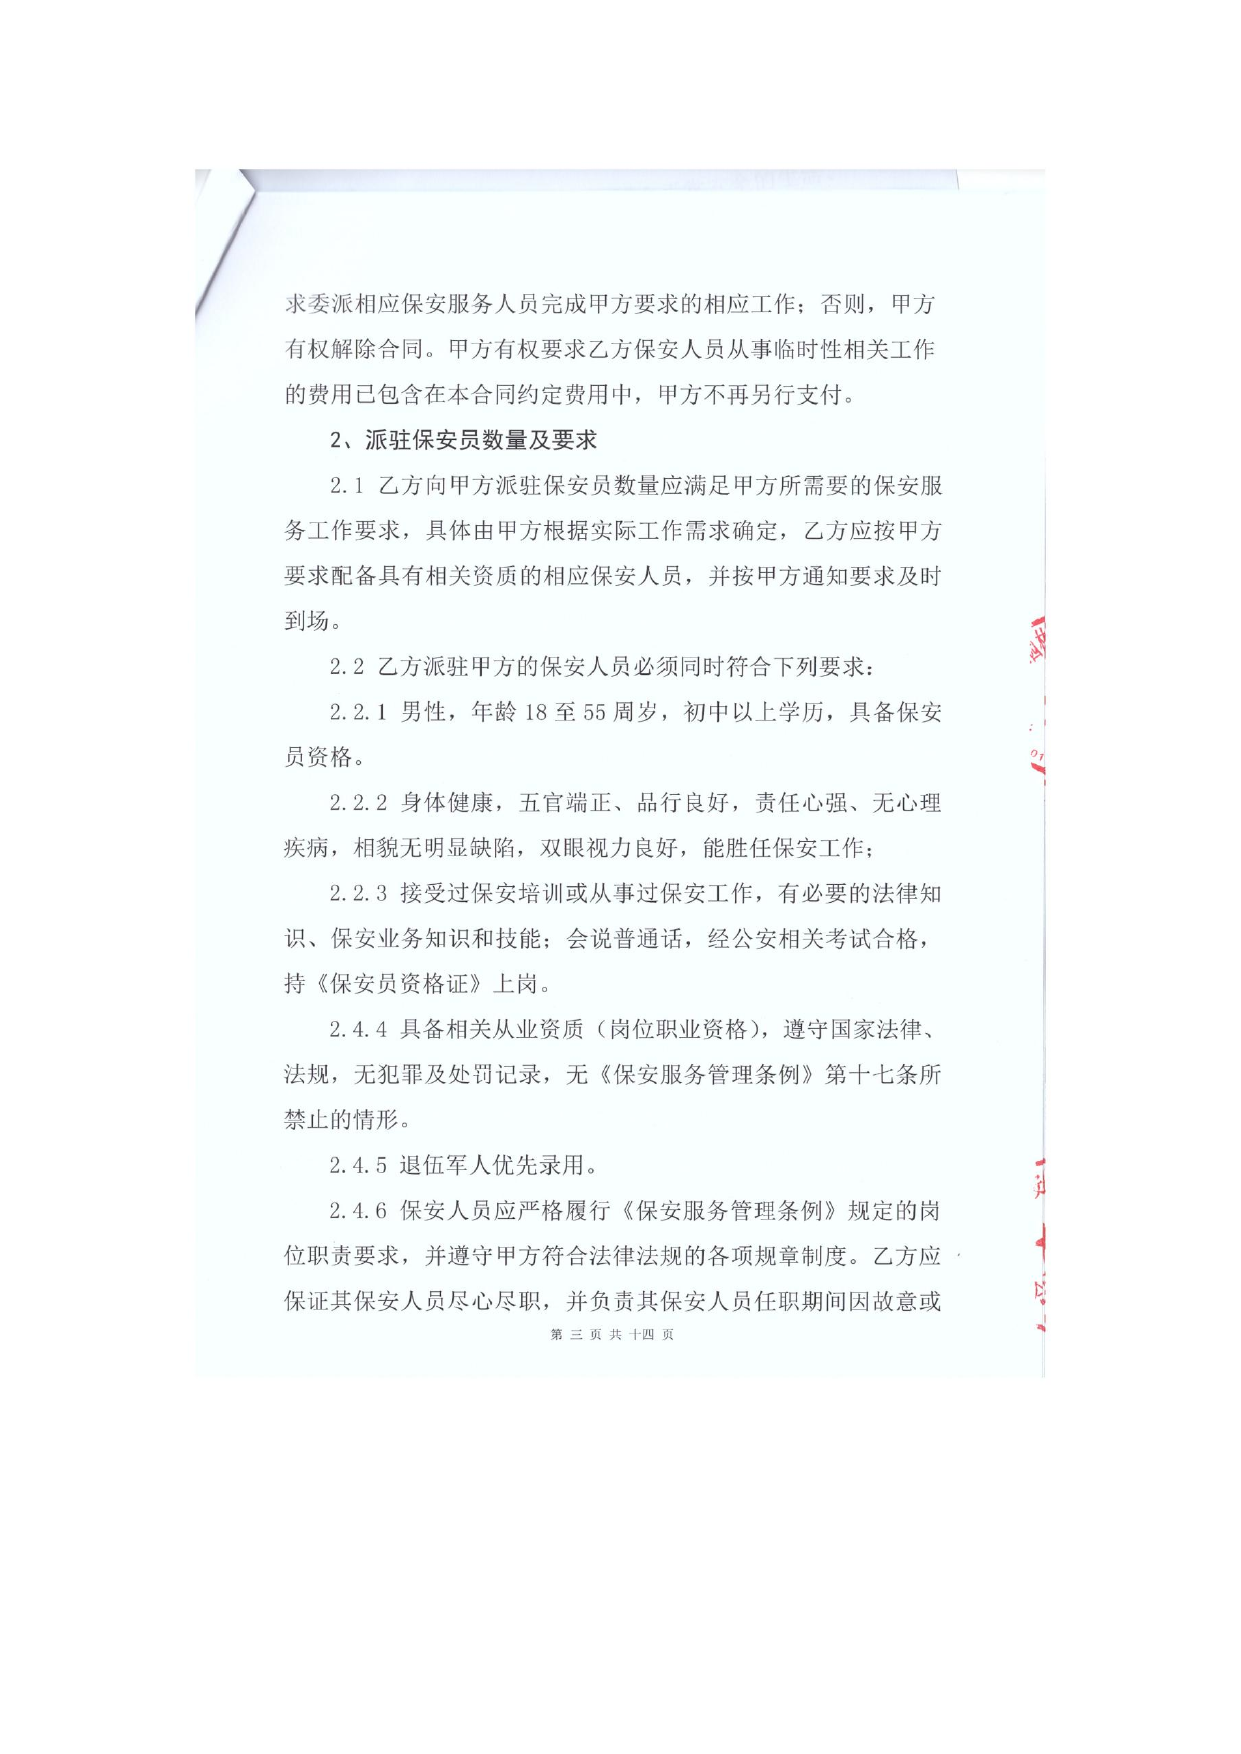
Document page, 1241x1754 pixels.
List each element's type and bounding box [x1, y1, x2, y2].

picture [187, 162, 1053, 1385]
